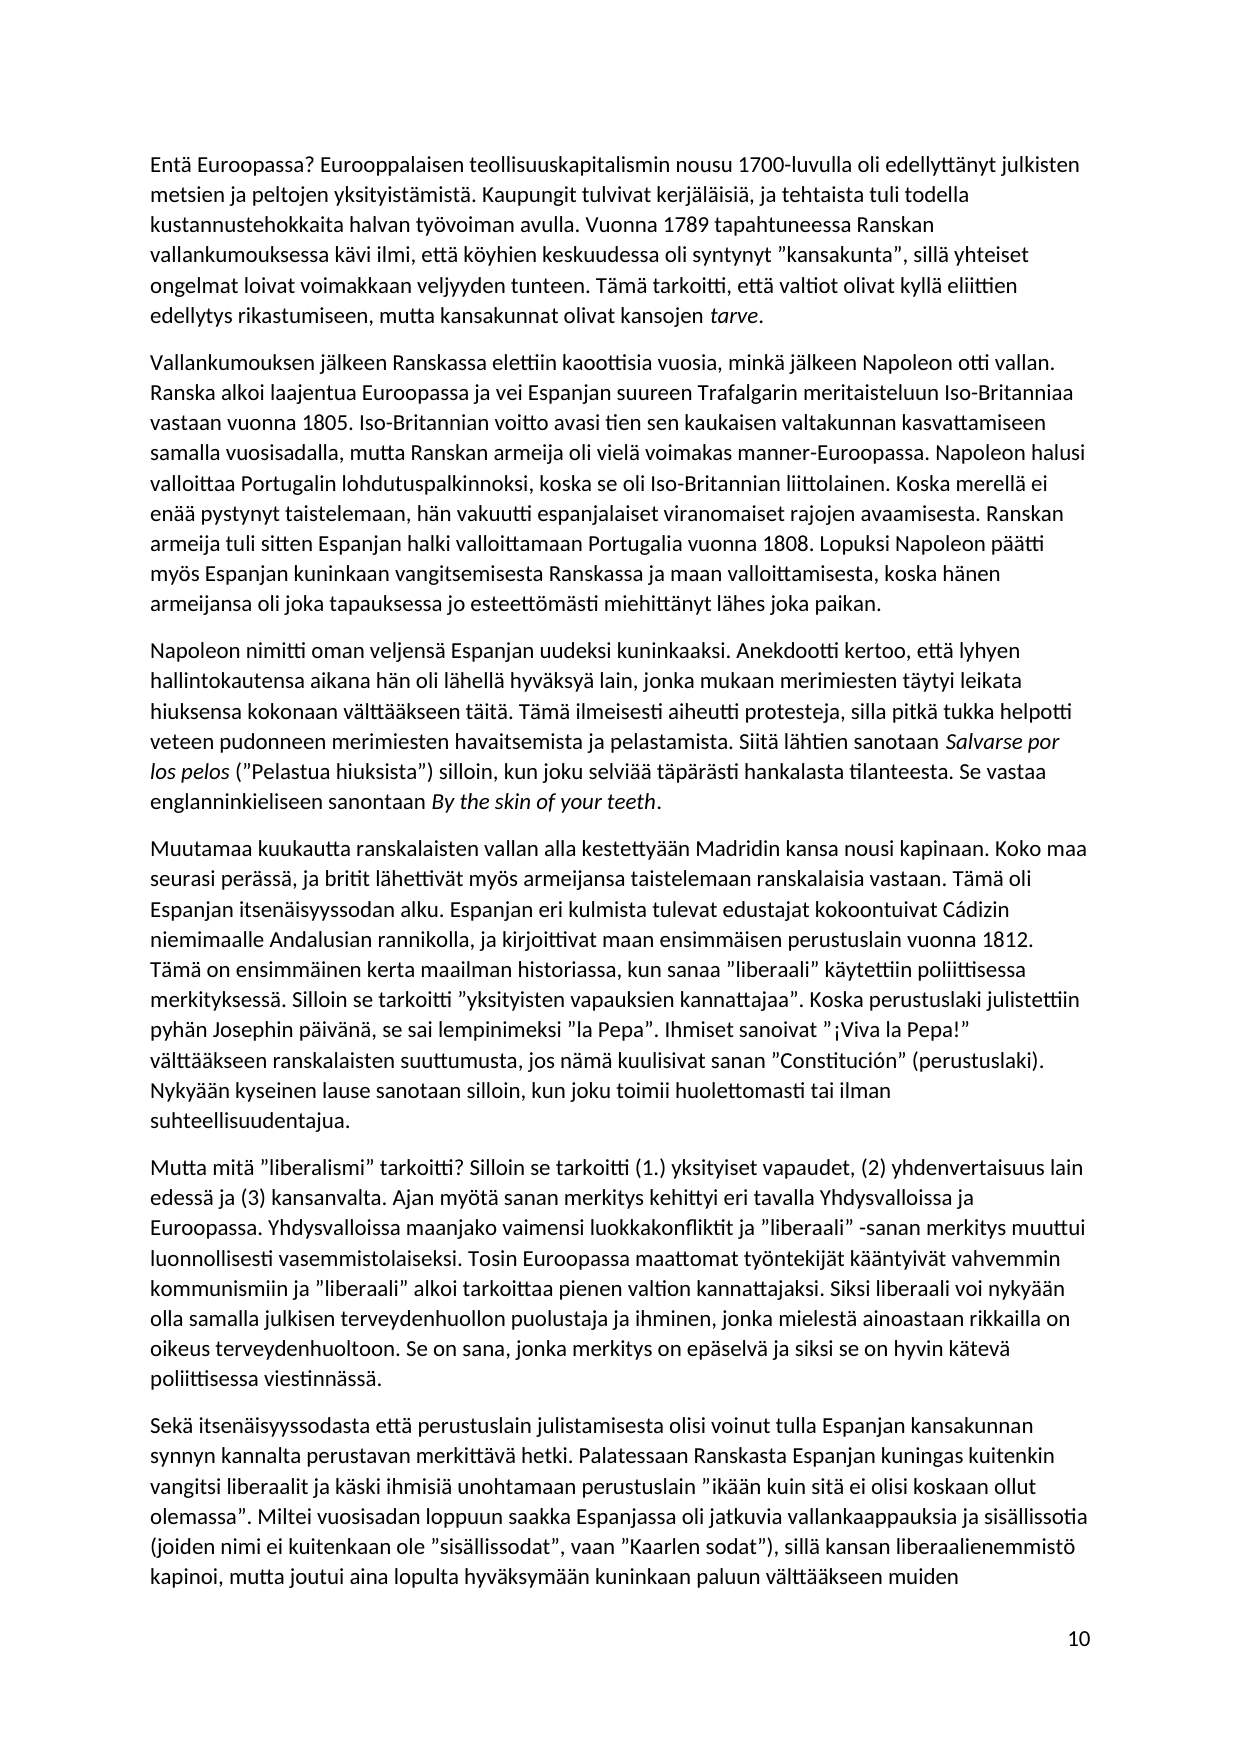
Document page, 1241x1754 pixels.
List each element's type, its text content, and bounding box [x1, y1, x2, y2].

text Entä Euroopassa? Eurooppalaisen teollisuuskapitalismin nousu 1700-luvulla oli edellyttänyt julkisten metsien ja peltojen yksityistämistä. Kaupungit tulvivat kerjäläisiä, ja tehtaista tuli todella kustannustehokkaita halvan työvoiman avulla. Vuonna 1789 tapahtuneessa Ranskan vallankumouksessa kävi ilmi, että köyhien keskuudessa oli syntynyt ”kansakunta”, sillä yhteiset ongelmat loivat voimakkaan veljyyden tunteen. Tämä tarkoitti, että valtiot olivat kyllä eliittien edellytys rikastumiseen, mutta kansakunnat olivat kansojen tarve. [150, 150, 1090, 329]
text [150, 1411, 1090, 1591]
text Napoleon nimitti oman veljensä Espanjan uudeksi kuninkaaksi. Anekdootti kertoo, että lyhyen hallintokautensa aikana hän oli lähellä hyväksyä lain, jonka mukaan merimiesten täytyi leikata hiuksensa kokonaan välttääkseen täitä. Tämä ilmeisesti aiheutti protesteja, silla pitkä tukka helpotti veteen pudonneen merimiesten havaitsemista ja pelastamista. Siitä lähtien sanotaan Salvarse por los pelos (”Pelastua hiuksista”) silloin, kun joku selviää täpärästi hankalasta tilanteesta. Se vastaa englanninkieliseen sanontaan By the skin of your teeth. [150, 636, 1090, 816]
text Muutamaa kuukautta ranskalaisten vallan alla kestettyään Madridin kansa nousi kapinaan. Koko maa seurasi perässä, ja britit lähettivät myös armeijansa taistelemaan ranskalaisia vastaan. Tämä oli Espanjan itsenäisyyssodan alku. Espanjan eri kulmista tulevat edustajat kokoontuivat Cádizin niemimaalle Andalusian rannikolla, ja kirjoittivat maan ensimmäisen perustuslain vuonna 1812. Tämä on ensimmäinen kerta maailman historiassa, kun sanaa ”liberaali” käytettiin poliittisessa merkityksessä. Silloin se tarkoitti ”yksityisten vapauksien kannattajaa”. Koska perustuslaki julistettiin pyhän Josephin päivänä, se sai lempinimeksi ”la Pepa”. Ihmiset sanoivat ”¡Viva la Pepa!” välttääkseen ranskalaisten suuttumusta, jos nämä kuulisivat sanan ”Constitución” (perustuslaki). Nykyään kyseinen lause sanotaan silloin, kun joku toimii huolettomasti tai ilman suhteellisuudentajua. [150, 834, 1090, 1134]
text Vallankumouksen jälkeen Ranskassa elettiin kaoottisia vuosia, minkä jälkeen Napoleon otti vallan. Ranska alkoi laajentua Euroopassa ja vei Espanjan suureen Trafalgarin meritaisteluun Iso-Britanniaa vastaan vuonna 1805. Iso-Britannian voitto avasi tien sen kaukaisen valtakunnan kasvattamiseen samalla vuosisadalla, mutta Ranskan armeija oli vielä voimakas manner-Euroopassa. Napoleon halusi valloittaa Portugalin lohdutuspalkinnoksi, koska se oli Iso-Britannian liittolainen. Koska merellä ei enää pystynyt taistelemaan, hän vakuutti espanjalaiset viranomaiset rajojen avaamisesta. Ranskan armeija tuli sitten Espanjan halki valloittamaan Portugalia vuonna 1808. Lopuksi Napoleon päätti myös Espanjan kuninkaan vangitsemisesta Ranskassa ja maan valloittamisesta, koska hänen armeijansa oli joka tapauksessa jo esteettömästi miehittänyt lähes joka paikan. [150, 348, 1090, 618]
text Mutta mitä ”liberalismi” tarkoitti? Silloin se tarkoitti (1.) yksityiset vapaudet, (2) yhdenvertaisuus lain edessä ja (3) kansanvalta. Ajan myötä sanan merkitys kehittyi eri tavalla Yhdysvalloissa ja Euroopassa. Yhdysvalloissa maanjako vaimensi luokkakonfliktit ja ”liberaali” -sanan merkitys muuttui luonnollisesti vasemmistolaiseksi. Tosin Euroopassa maattomat työntekijät kääntyivät vahvemmin kommunismiin ja ”liberaali” alkoi tarkoittaa pienen valtion kannattajaksi. Siksi liberaali voi nykyään olla samalla julkisen terveydenhuollon puolustaja ja ihminen, jonka mielestä ainoastaan rikkailla on oikeus terveydenhuoltoon. Se on sana, jonka merkitys on epäselvä ja siksi se on hyvin kätevä poliittisessa viestinnässä. [150, 1153, 1090, 1393]
